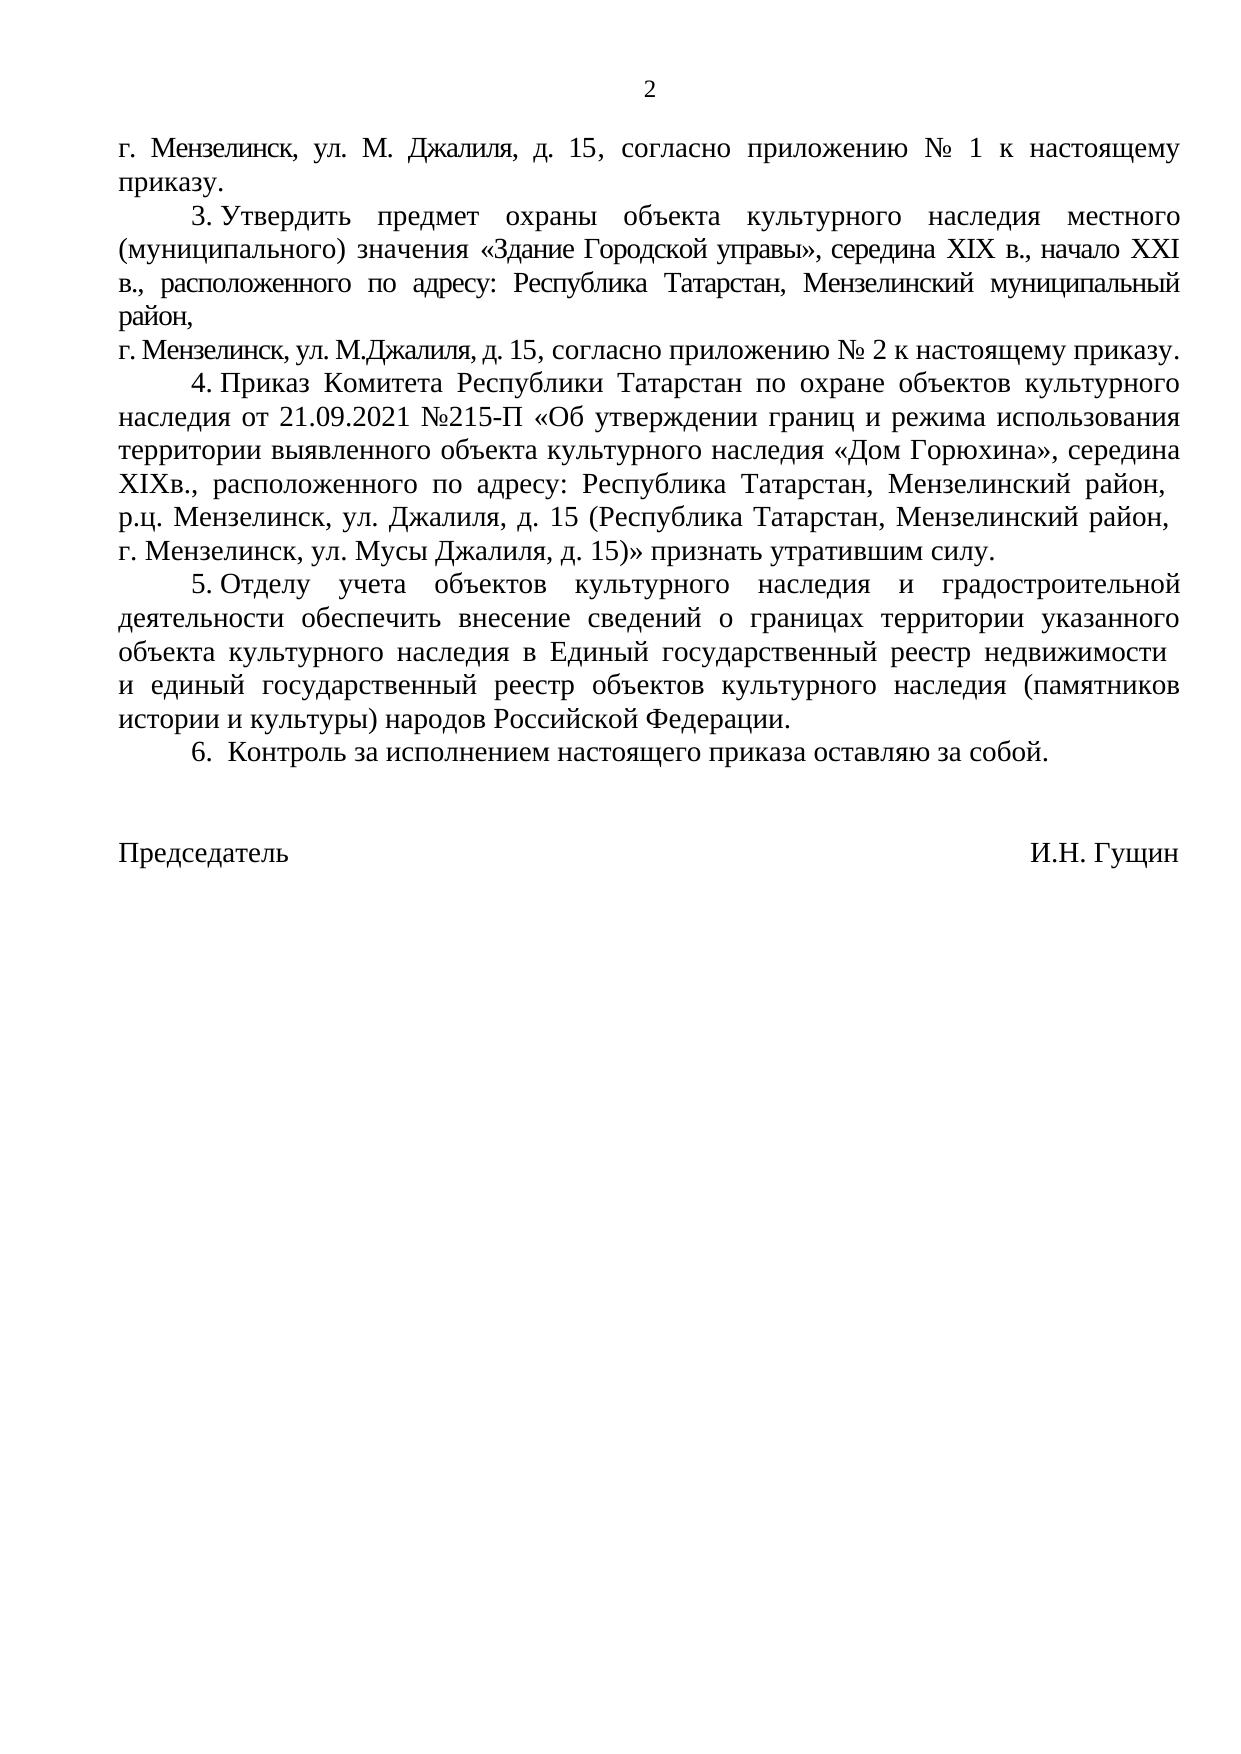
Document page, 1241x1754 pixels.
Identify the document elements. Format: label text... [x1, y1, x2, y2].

text 5. Отделу учета объектов культурного наследия и градостроительной деятельности обеспечить внесение сведений о границах территории указанного объекта культурного наследия в Единый государственный реестр недвижимости и единый государственный реестр объектов культурного наследия (памятников истории и культуры) народов Российской Федерации. [118, 567, 1181, 734]
text Председатель И.Н. Гущин [118, 835, 1181, 868]
text 3. Утвердить предмет охраны объекта культурного наследия местного (муниципального) значения «Здание Городской управы», середина XIX в., начало XXI в., расположенного по адресу: Республика Татарстан, Мензелинский муниципальный район, г. Мензелинск, ул. М.Джалиля, д. 15, согласно приложению № 2 к настоящему приказу. [118, 198, 1181, 365]
text 6. Контроль за исполнением настоящего приказа оставляю за собой. [118, 734, 1181, 768]
text 4. Приказ Комитета Республики Татарстан по охране объектов культурного наследия от 21.09.2021 №215-П «Об утверждении границ и режима использования территории выявленного объекта культурного наследия «Дом Горюхина», середина ХIХв., расположенного по адресу: Республика Татарстан, Мензелинский район, р.ц. Мензелинск, ул. Джалиля, д. 15 (Республика Татарстан, Мензелинский район, г. Мензелинск, ул. Мусы Джалиля, д. 15)» признать утратившим силу. [118, 365, 1181, 567]
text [118, 131, 1181, 198]
